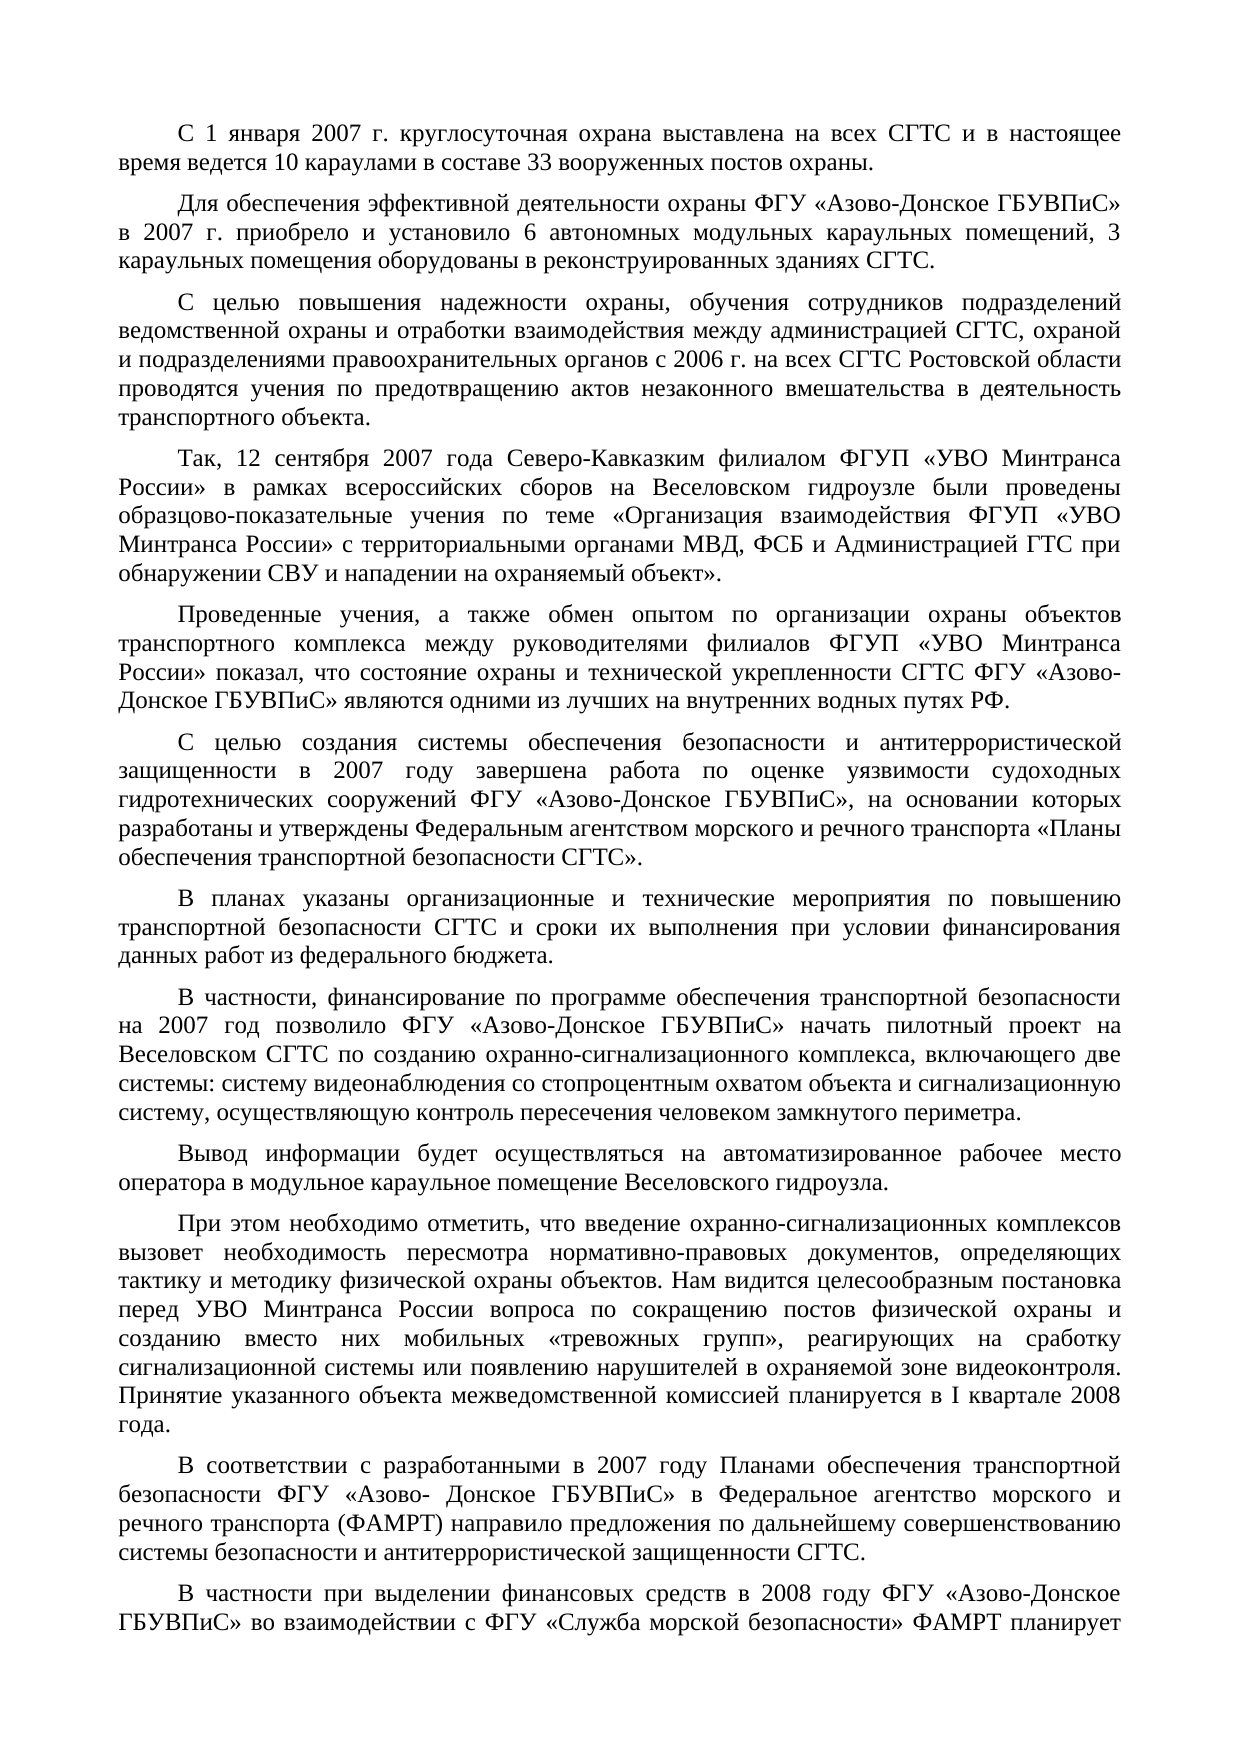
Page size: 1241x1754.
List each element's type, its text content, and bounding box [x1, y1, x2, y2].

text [118, 1578, 1122, 1636]
text В соответствии с разработанными в 2007 году Планами обеспечения транспортной безопасности ФГУ «Азово- Донское ГБУВПиС» в Федеральное агентство морского и речного транспорта (ФАМРТ) направило предложения по дальнейшему совершенствованию системы безопасности и антитеррористической защищенности СГТС. [118, 1451, 1122, 1566]
text При этом необходимо отметить, что введение охранно-сигнализационных комплексов вызовет необходимость пересмотра нормативно-правовых документов, определяющих тактику и методику физической охраны объектов. Нам видится целесообразным постановка перед УВО Минтранса России вопроса по сокращению постов физической охраны и созданию вместо них мобильных «тревожных групп», реагирующих на сработку сигнализационной системы или появлению нарушителей в охраняемой зоне видеоконтроля. Принятие указанного объекта межведомственной комиссией планируется в I квартале 2008 года. [118, 1208, 1122, 1438]
text Вывод информации будет осуществляться на автоматизированное рабочее место оператора в модульное караульное помещение Веселовского гидроузла. [118, 1138, 1122, 1196]
text С целью создания системы обеспечения безопасности и антитеррористической защищенности в 2007 году завершена работа по оценке уязвимости судоходных гидротехнических сооружений ФГУ «Азово-Донское ГБУВПиС», на основании которых разработаны и утверждены Федеральным агентством морского и речного транспорта «Планы обеспечения транспортной безопасности СГТС». [118, 727, 1122, 871]
text В частности, финансирование по программе обеспечения транспортной безопасности на 2007 год позволило ФГУ «Азово-Донское ГБУВПиС» начать пилотный проект на Веселовском СГТС по созданию охранно-сигнализационного комплекса, включающего две системы: систему видеонаблюдения со стопроцентным охватом объекта и сигнализационную систему, осуществляющую контроль пересечения человеком замкнутого периметра. [118, 982, 1122, 1126]
text В планах указаны организационные и технические мероприятия по повышению транспортной безопасности СГТС и сроки их выполнения при условии финансирования данных работ из федерального бюджета. [118, 883, 1122, 969]
text Для обеспечения эффективной деятельности охраны ФГУ «Азово-Донское ГБУВПиС» в 2007 г. приобрело и установило 6 автономных модульных караульных помещений, 3 караульных помещения оборудованы в реконструированных зданиях СГТС. [118, 188, 1122, 274]
text Проведенные учения, а также обмен опытом по организации охраны объектов транспортного комплекса между руководителями филиалов ФГУП «УВО Минтранса России» показал, что состояние охраны и технической укрепленности СГТС ФГУ «Азово-Донское ГБУВПиС» являются одними из лучших на внутренних водных путях РФ. [118, 599, 1122, 714]
text С целью повышения надежности охраны, обучения сотрудников подразделений ведомственной охраны и отработки взаимодействия между администрацией СГТС, охраной и подразделениями правоохранительных органов с 2006 г. на всех СГТС Ростовской области проводятся учения по предотвращению актов незаконного вмешательства в деятельность транспортного объекта. [118, 287, 1122, 431]
text С 1 января 2007 г. круглосуточная охрана выставлена на всех СГТС и в настоящее время ведется 10 караулами в составе 33 вооруженных постов охраны. [118, 118, 1122, 176]
text Так, 12 сентября 2007 года Северо-Кавказким филиалом ФГУП «УВО Минтранса России» в рамках всероссийских сборов на Веселовском гидроузле были проведены образцово-показательные учения по теме «Организация взаимодействия ФГУП «УВО Минтранса России» с территориальными органами МВД, ФСБ и Администрацией ГТС при обнаружении СВУ и нападении на охраняемый объект». [118, 443, 1122, 587]
